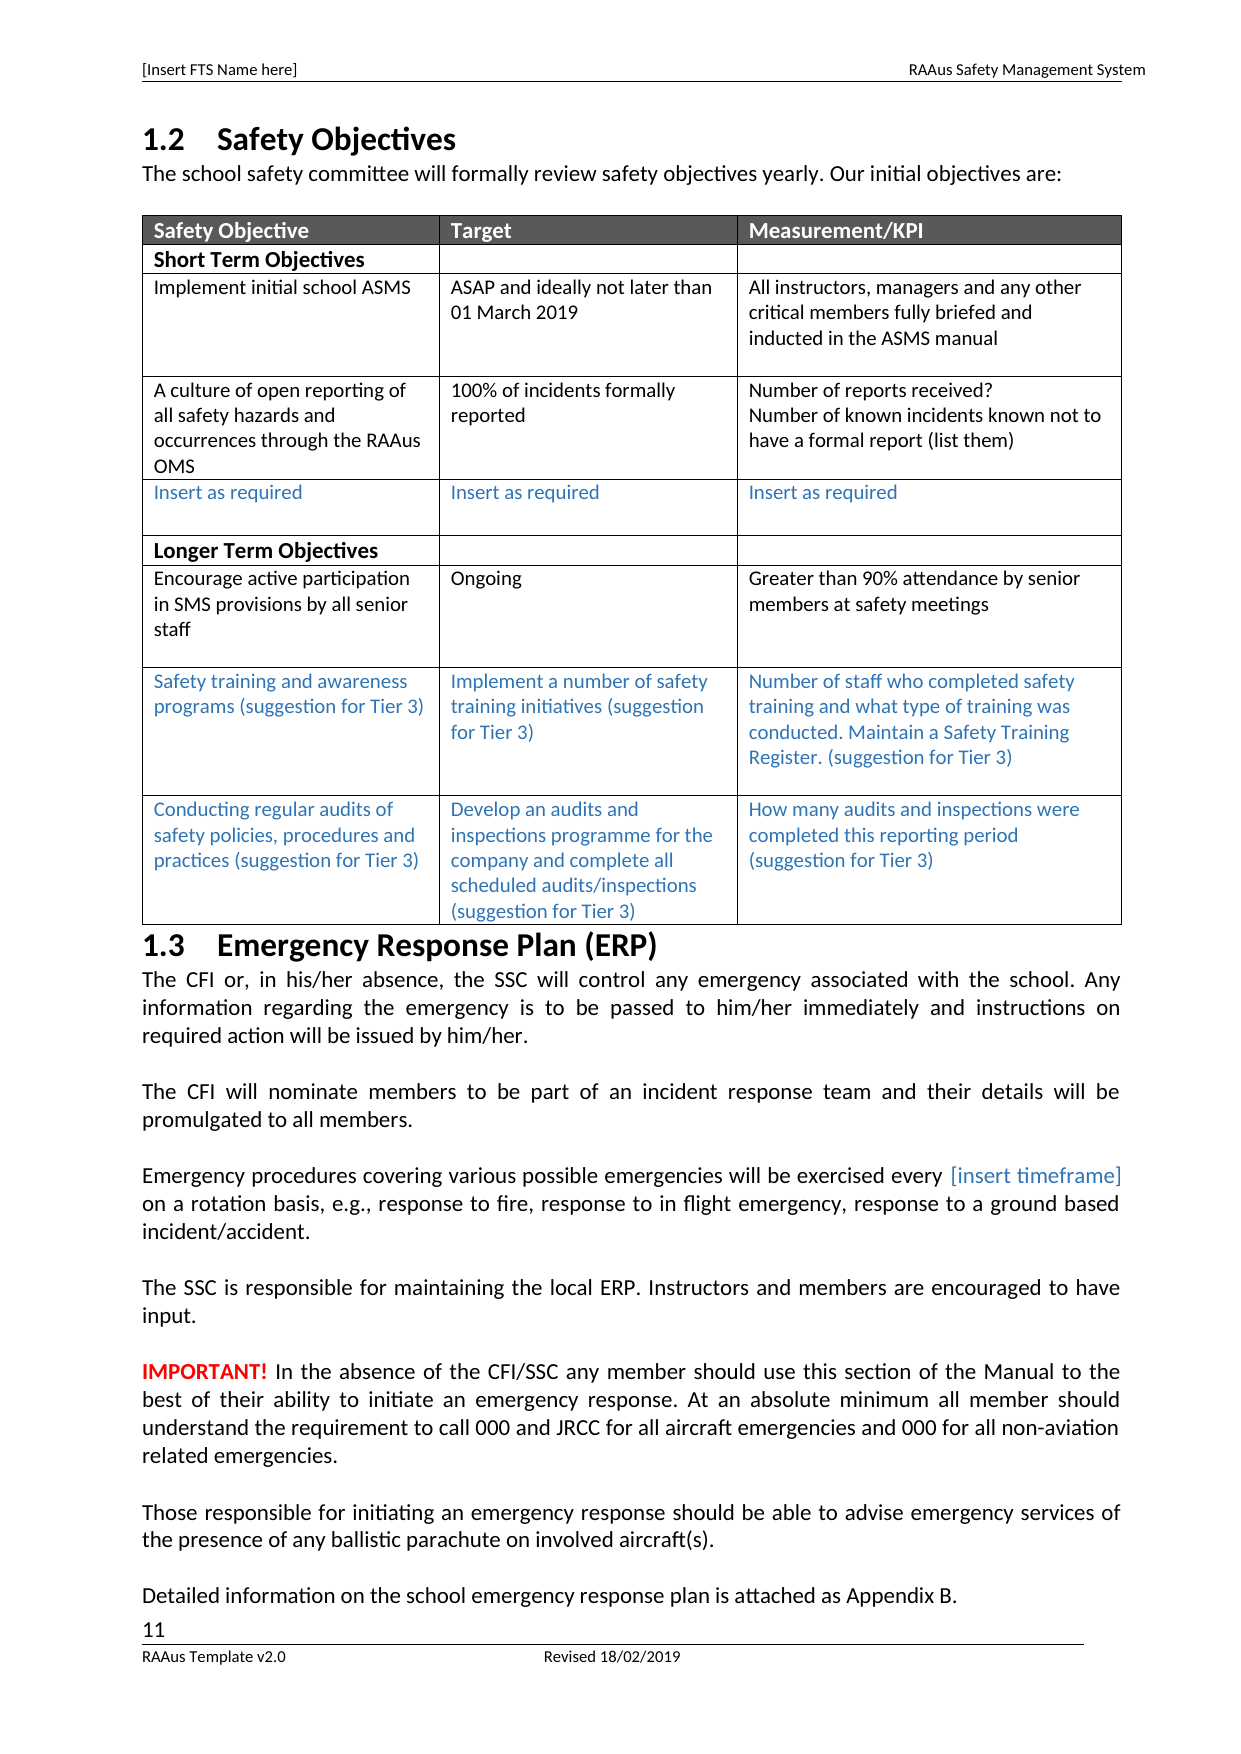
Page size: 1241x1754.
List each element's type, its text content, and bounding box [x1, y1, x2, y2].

table_cell Short Term Objectives [143, 245, 439, 273]
table_cell Number of reports received? Number of known incidents known not to have a formal report (list them) [738, 377, 1121, 478]
text The school safety committee will formally review safety objectives yearly. Our initial objectives are: [142, 159, 1122, 187]
table_header Target [440, 216, 737, 244]
table_cell Insert as required [143, 480, 439, 535]
text The CFI will nominate members to be part of an incident response team and their details will be promulgated to all members. [142, 1077, 1122, 1133]
text The CFI or, in his/her absence, the SSC will control any emergency associated with the school. Any information regarding the emergency is to be passed to him/her immediately and instructions on required action will be issued by him/her. [142, 965, 1122, 1049]
table_cell Ongoing [440, 566, 737, 667]
table_cell Number of staff who completed safety training and what type of training was conducted. Maintain a Safety Training Register. (suggestion for Tier 3) [738, 668, 1121, 795]
text 1.3 Emergency Response Plan (ERP) [142, 925, 1122, 965]
table_cell Implement a number of safety training initiatives (suggestion for Tier 3) [440, 668, 737, 795]
table_cell Longer Term Objectives [143, 536, 439, 564]
table_cell Insert as required [738, 480, 1121, 535]
table_cell [738, 245, 1121, 273]
table_cell ASAP and ideally not later than 01 March 2019 [440, 274, 737, 376]
table_cell Conducting regular audits of safety policies, procedures and practices (suggestion for Tier 3) [143, 796, 439, 923]
text The SSC is responsible for maintaining the local ERP. Instructors and members are encouraged to have input. [142, 1273, 1122, 1329]
table_cell Insert as required [440, 480, 737, 535]
subtitle 1.2 Safety Objectives [142, 118, 1122, 159]
table_cell Safety training and awareness programs (suggestion for Tier 3) [143, 668, 439, 795]
table_cell [738, 536, 1121, 564]
table_cell 100% of incidents formally reported [440, 377, 737, 478]
table_cell [440, 245, 737, 273]
table_cell Develop an audits and inspections programme for the company and complete all scheduled audits/inspections (suggestion for Tier 3) [440, 796, 737, 923]
table_cell All instructors, managers and any other critical members fully briefed and inducted in the ASMS manual [738, 274, 1121, 376]
text Detailed information on the school emergency response plan is attached as Appendix B. [142, 1582, 1122, 1610]
table_cell How many audits and inspections were completed this reporting period (suggestion for Tier 3) [738, 796, 1121, 923]
table_cell [440, 536, 737, 564]
text Those responsible for initiating an emergency response should be able to advise emergency services of the presence of any ballistic parachute on involved aircraft(s). [142, 1498, 1122, 1554]
text Emergency procedures covering various possible emergencies will be exercised every [insert timeframe] on a rotation basis, e.g., response to fire, response to in flight emergency, response to a ground based incident/accident. [142, 1161, 1122, 1245]
table_cell A culture of open reporting of all safety hazards and occurrences through the RAAus OMS [143, 377, 439, 478]
table_header Measurement/KPI [738, 216, 1121, 244]
table_cell Implement initial school ASMS [143, 274, 439, 376]
table_cell Greater than 90% attendance by senior members at safety meetings [738, 566, 1121, 667]
text IMPORTANT! In the absence of the CFI/SSC any member should use this section of the Manual to the best of their ability to initiate an emergency response. At an absolute minimum all member should understand the requirement to call 000 and JRCC for all aircraft emergencies and 000 for all non-aviation related emergencies. [142, 1357, 1122, 1469]
table_header Safety Objective [143, 216, 439, 244]
table_cell Encourage active participation in SMS provisions by all senior staff [143, 566, 439, 667]
